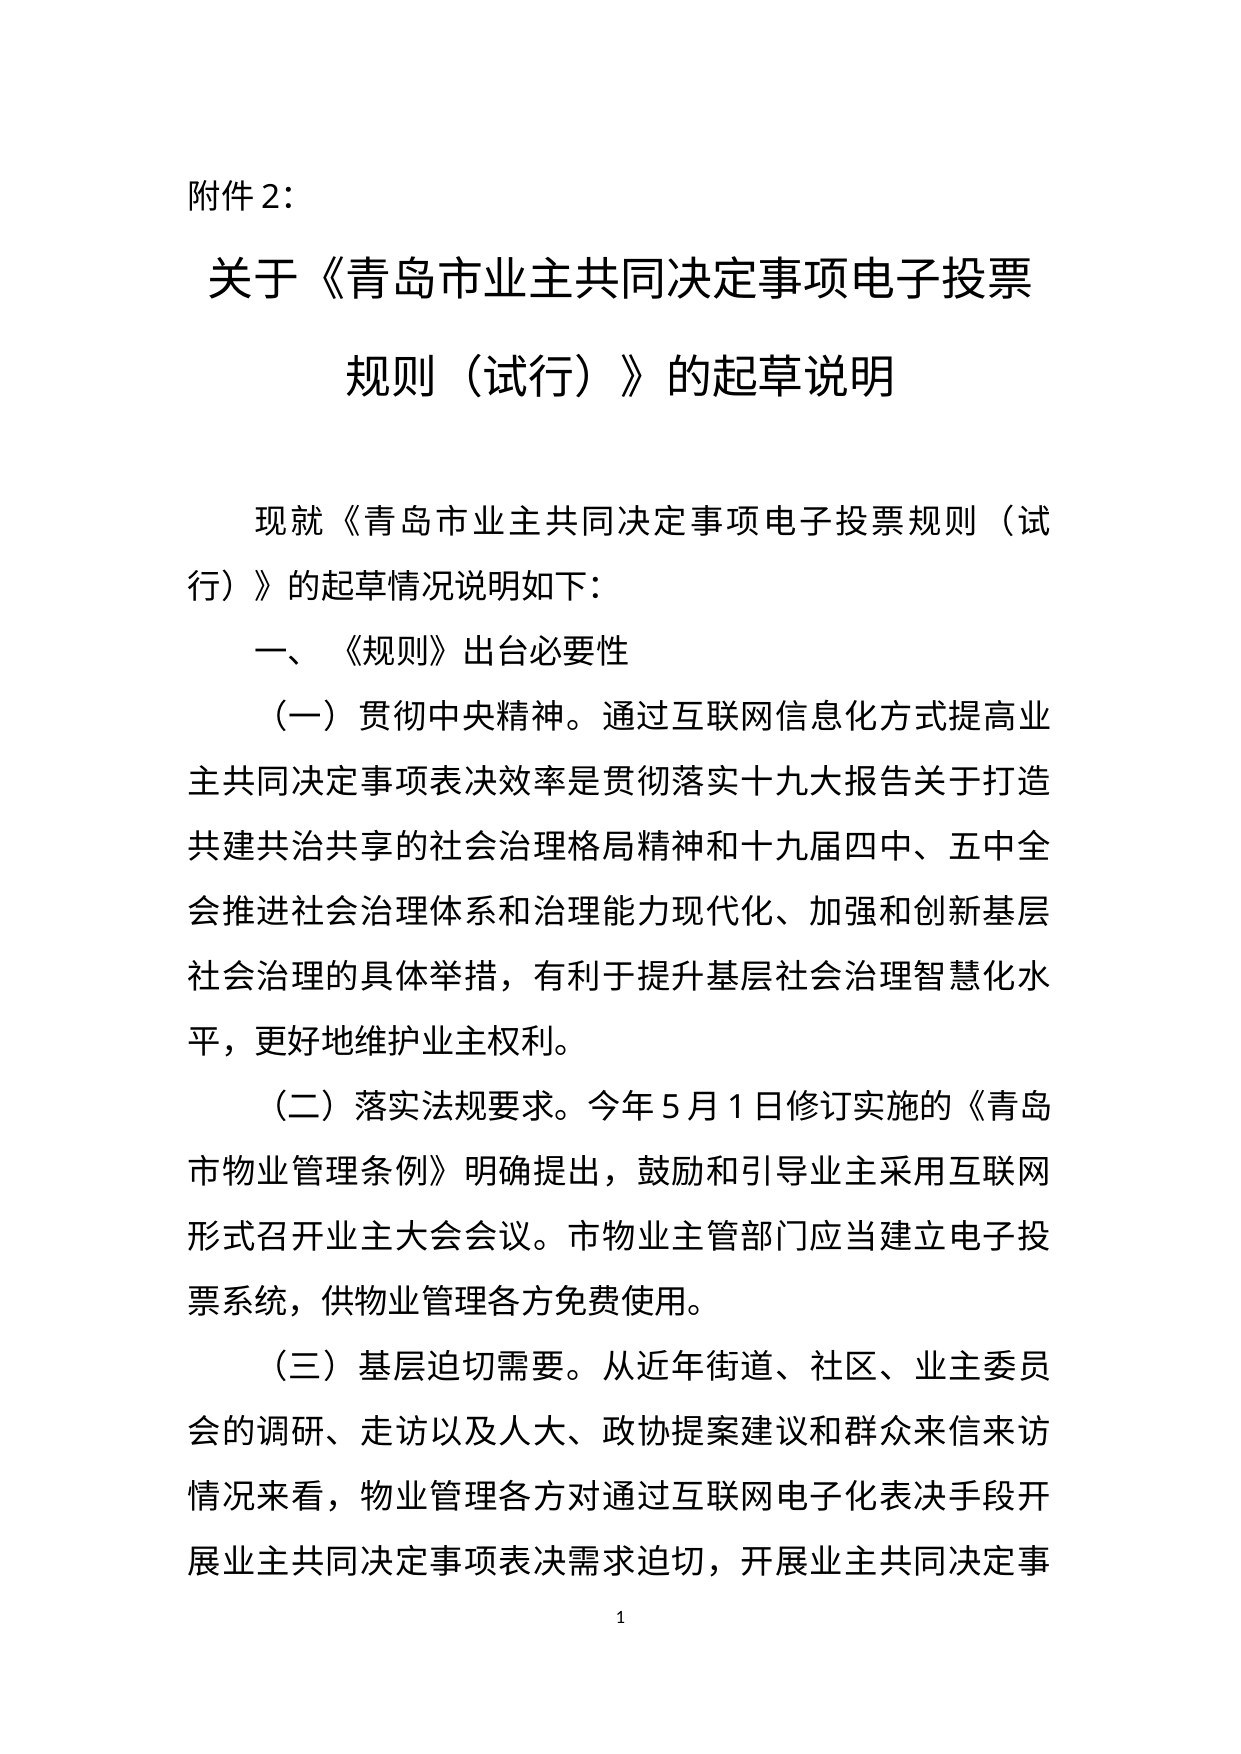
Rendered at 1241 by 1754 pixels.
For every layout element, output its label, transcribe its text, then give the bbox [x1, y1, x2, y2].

text 关于《青岛市业主共同决定事项电子投票规则（试行）》的起草说明 [187, 227, 1053, 422]
text （一）贯彻中央精神。通过互联网信息化方式提高业主共同决定事项表决效率是贯彻落实十九大报告关于打造共建共治共享的社会治理格局精神和十九届四中、五中全会推进社会治理体系和治理能力现代化、加强和创新基层社会治理的具体举措，有利于提升基层社会治理智慧化水平，更好地维护业主权利。 [187, 682, 1053, 1072]
text 现就《青岛市业主共同决定事项电子投票规则（试行）》的起草情况说明如下： [187, 487, 1053, 617]
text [187, 1332, 1053, 1592]
text 附件2： [187, 162, 1053, 227]
text （二）落实法规要求。今年5月1日修订实施的《青岛市物业管理条例》明确提出，鼓励和引导业主采用互联网形式召开业主大会会议。市物业主管部门应当建立电子投票系统，供物业管理各方免费使用。 [187, 1072, 1053, 1332]
list 《规则》出台必要性 [254, 617, 1053, 682]
